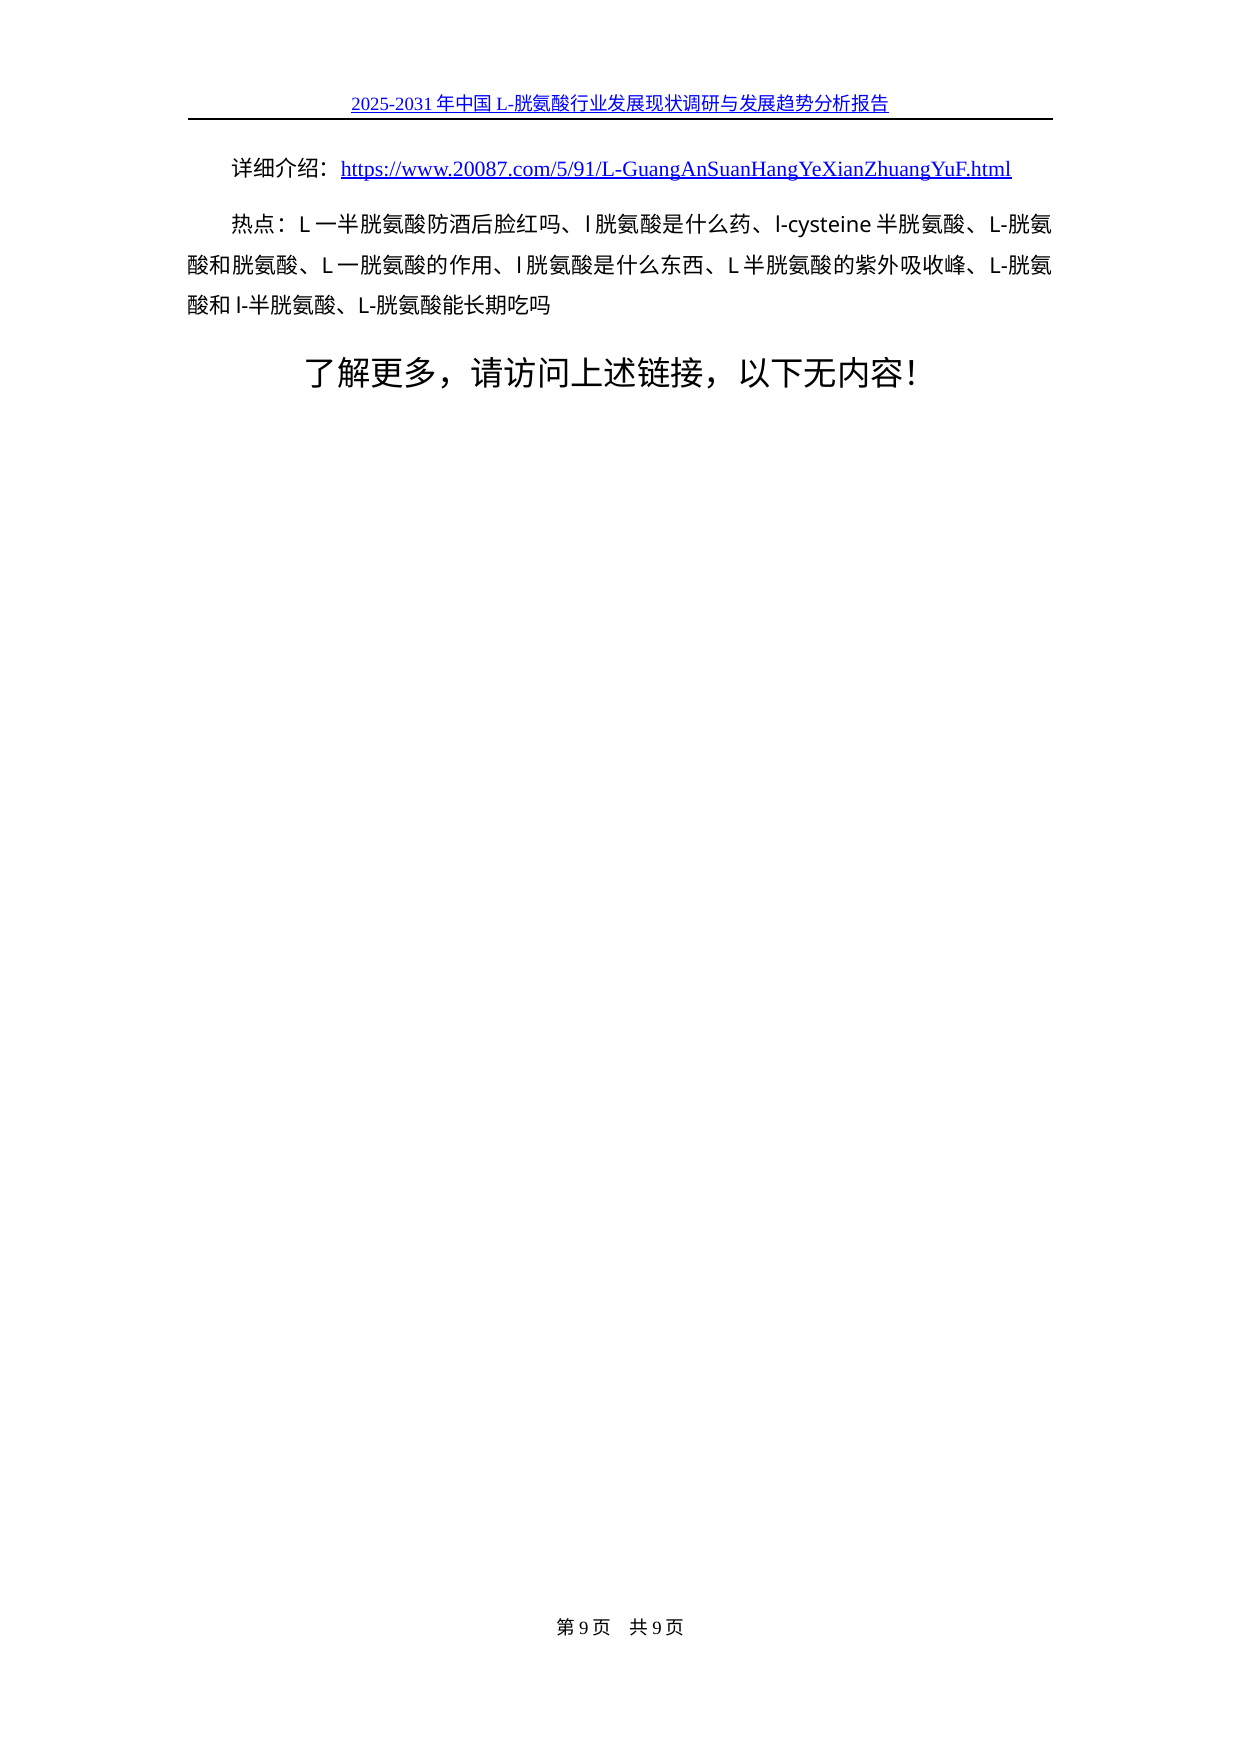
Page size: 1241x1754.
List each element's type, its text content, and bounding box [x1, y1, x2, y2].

text 详细介绍：https://www.20087.com/5/91/L-GuangAnSuanHangYeXianZhuangYuF.html [187, 150, 1053, 183]
text 热点：L一半胱氨酸防酒后脸红吗、l胱氨酸是什么药、l-cysteine半胱氨酸、L-胱氨酸和胱氨酸、L一胱氨酸的作用、l胱氨酸是什么东西、L半胱氨酸的紫外吸收峰、L-胱氨酸和l-半胱氨酸、L-胱氨酸能长期吃吗 [187, 207, 1053, 321]
title 了解更多，请访问上述链接，以下无内容！ [187, 338, 1053, 403]
